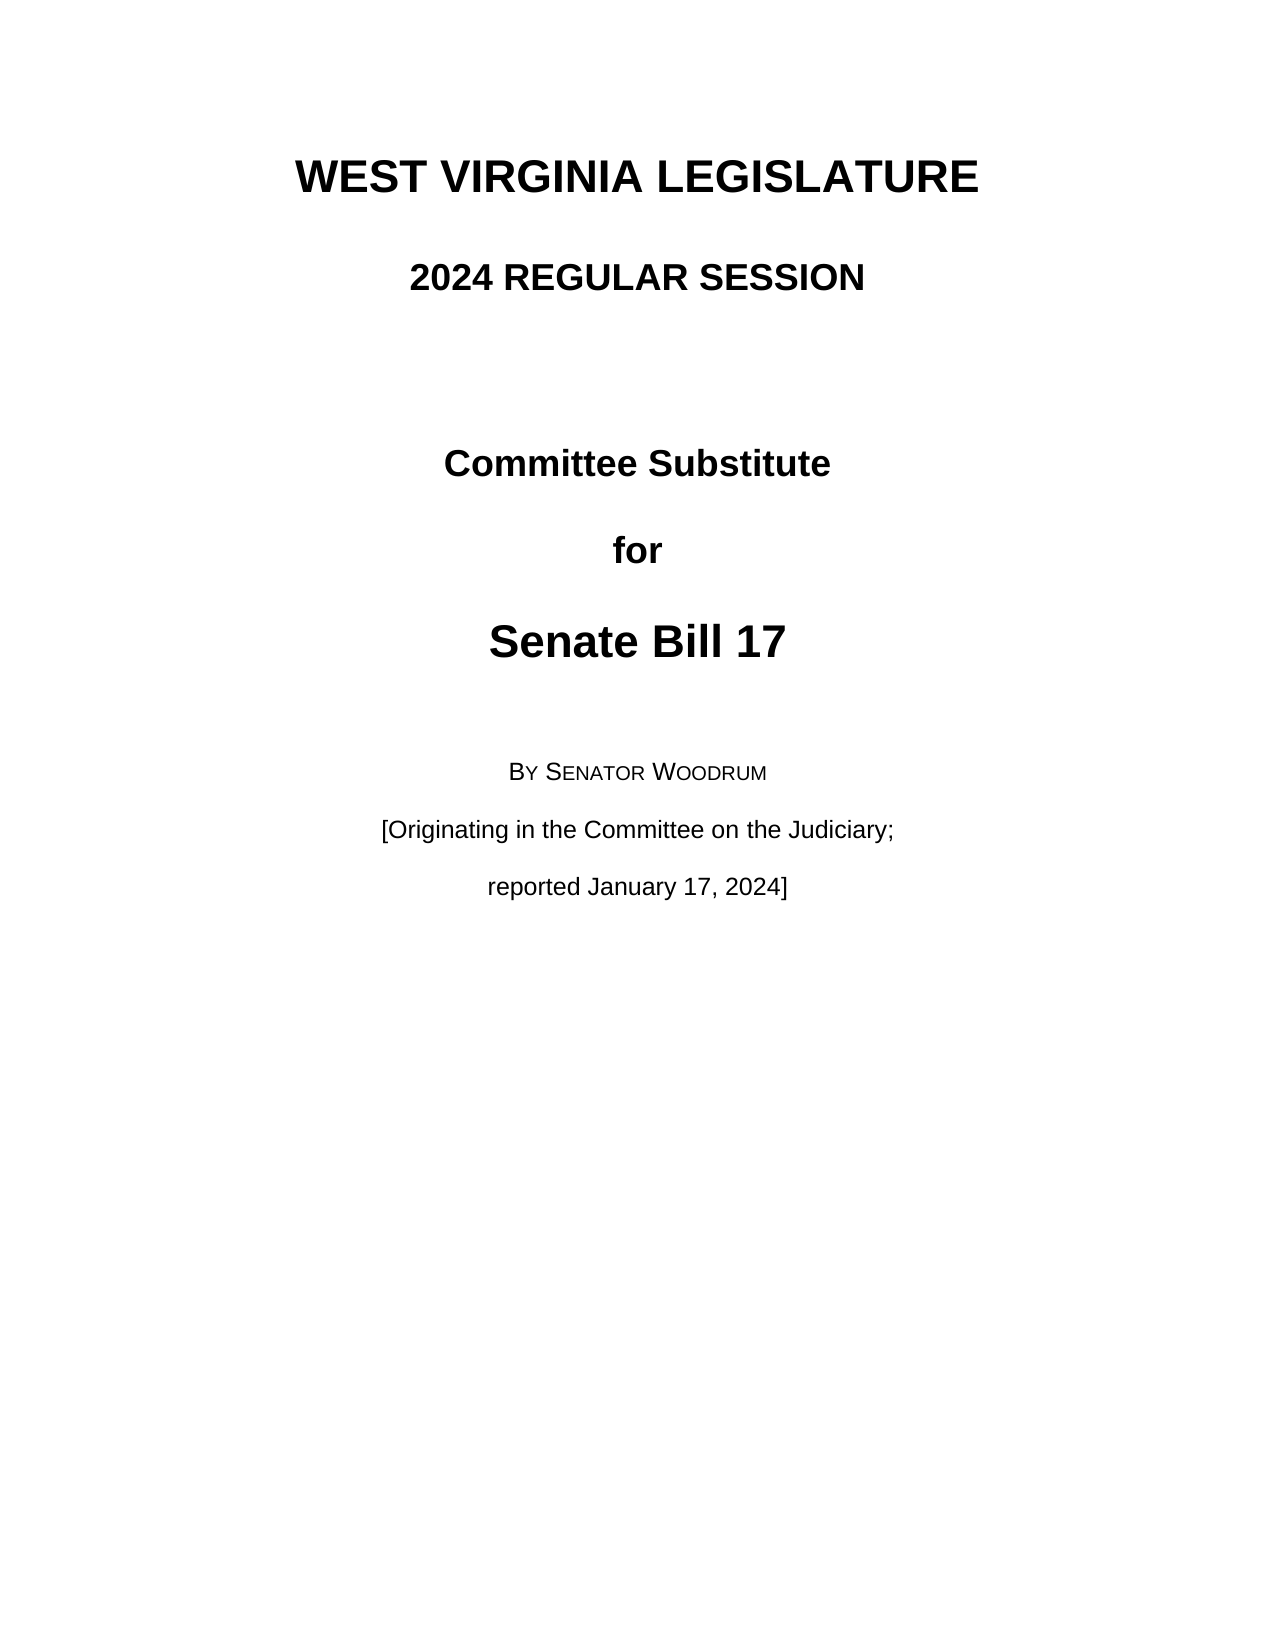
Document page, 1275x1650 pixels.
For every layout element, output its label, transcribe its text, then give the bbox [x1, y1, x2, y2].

title for [150, 528, 1125, 571]
text Bill [150, 614, 1125, 667]
title 2024 regular session [150, 255, 1125, 298]
text By Senator Woodrum [337, 757, 937, 786]
text [Originating in the Committee on ; reported ] [337, 814, 937, 901]
title WEST virginia legislature [150, 150, 1125, 203]
